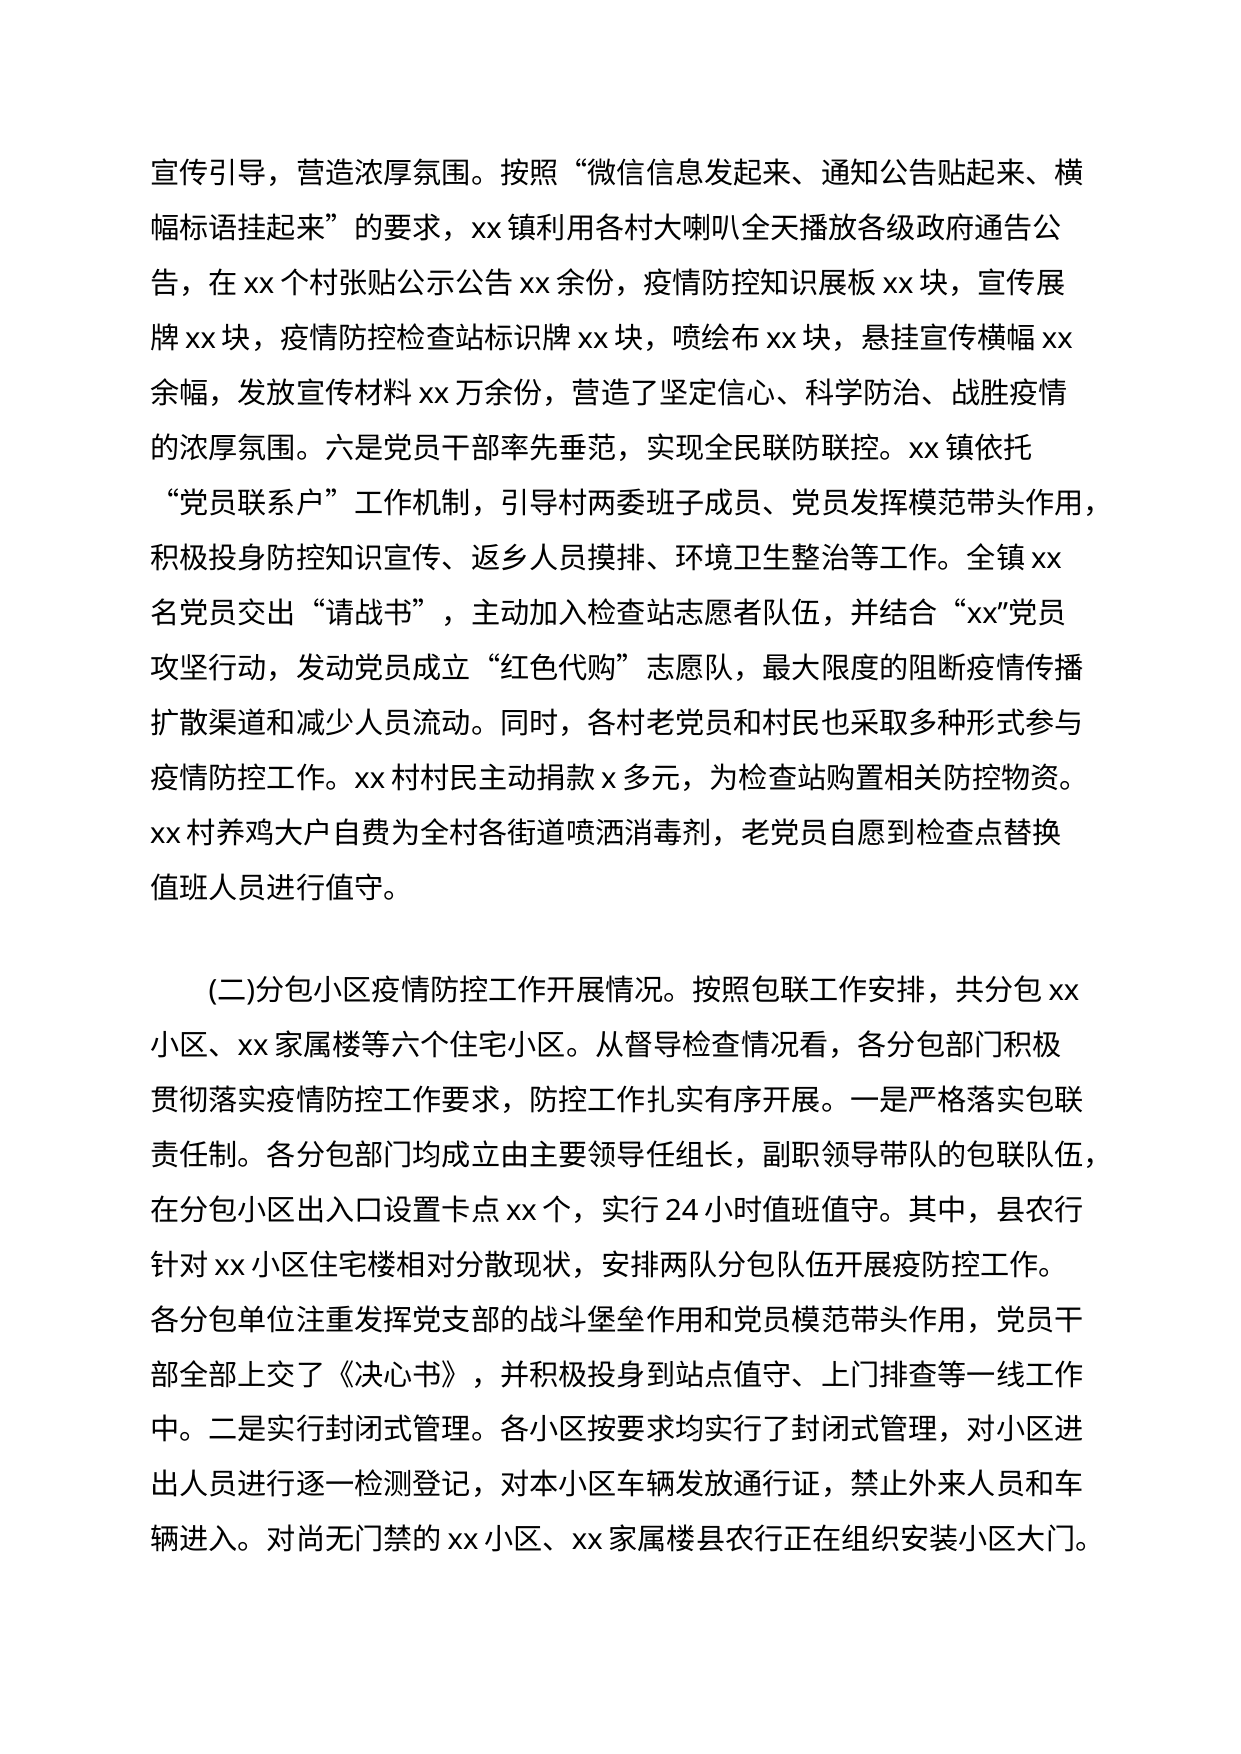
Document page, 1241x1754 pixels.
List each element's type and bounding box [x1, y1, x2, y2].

text [150, 150, 1090, 907]
text [150, 966, 1090, 1558]
